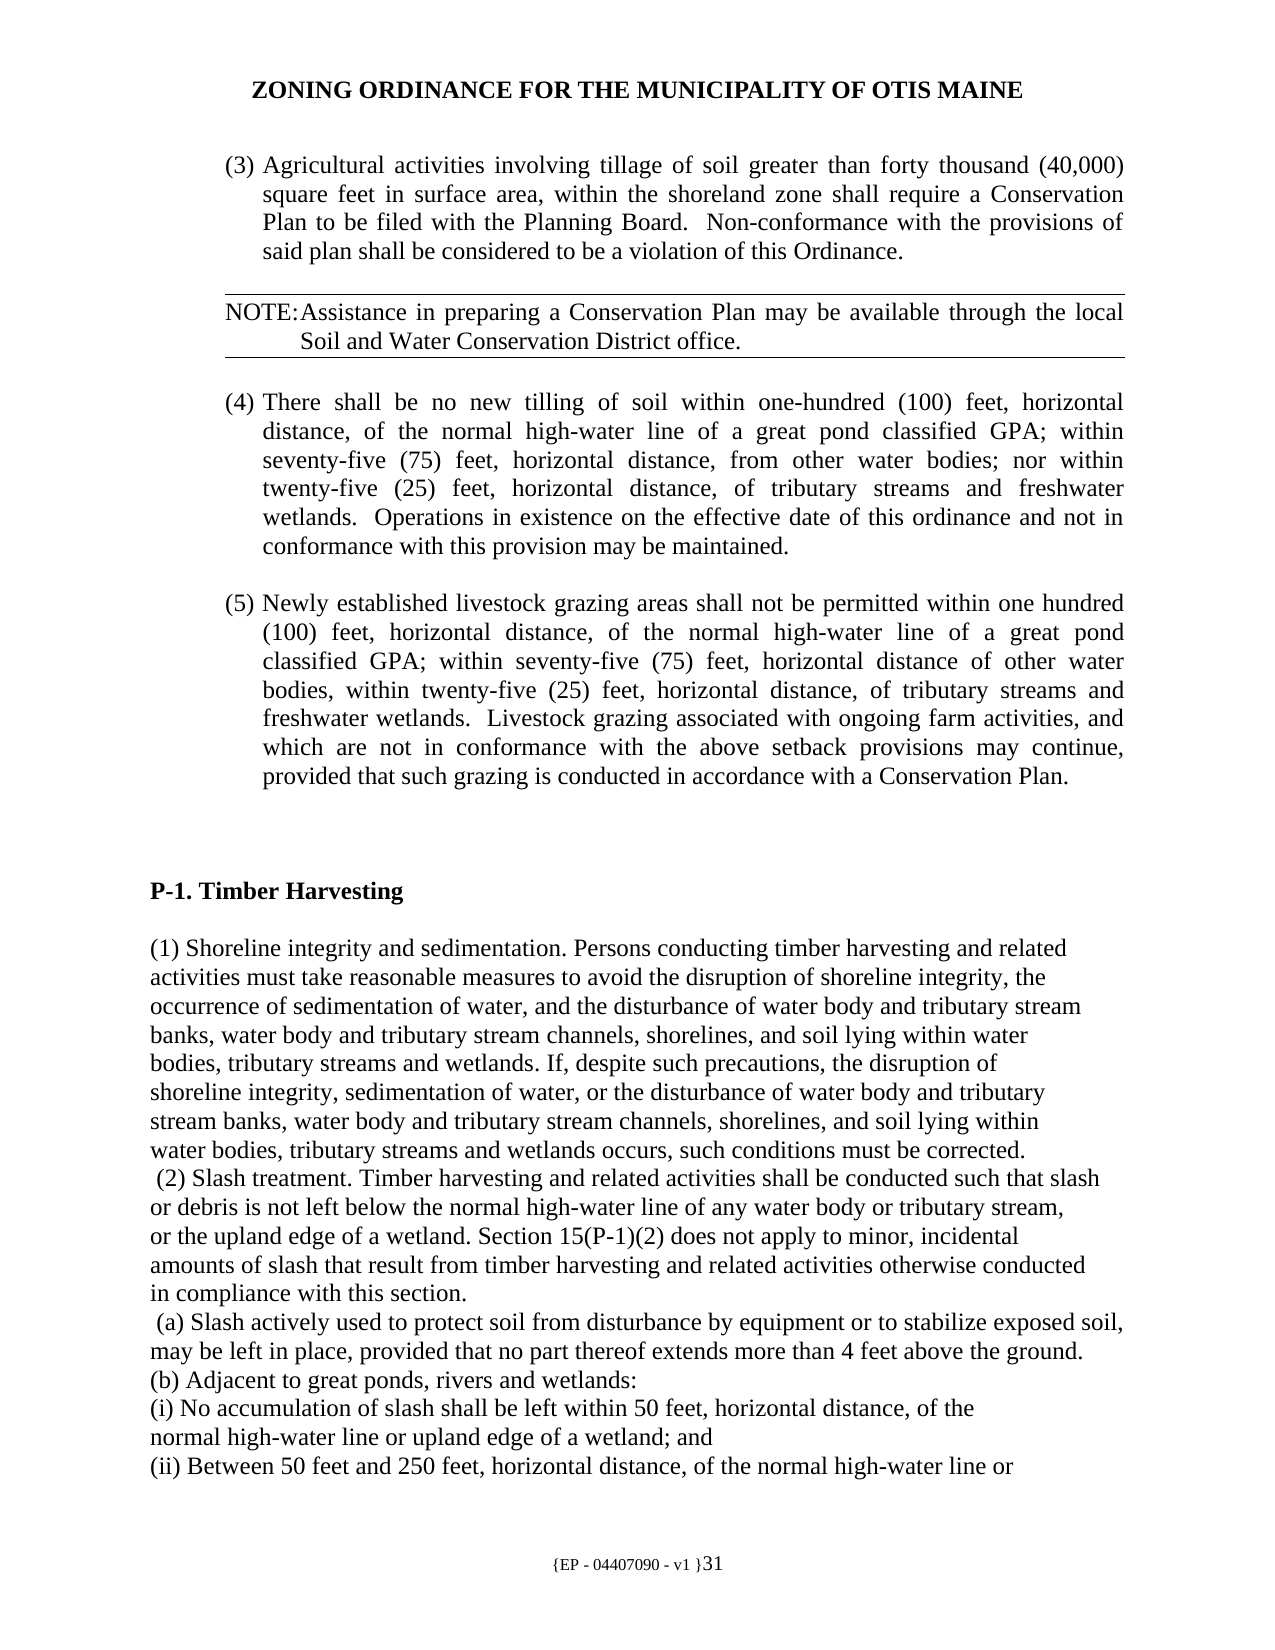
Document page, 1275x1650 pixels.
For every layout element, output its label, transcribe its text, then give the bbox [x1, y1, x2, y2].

text water bodies, tributary streams and wetlands occurs, such conditions must be corrected. [150, 1135, 1125, 1163]
text banks, water body and tributary stream channels, shorelines, and soil lying within water [150, 1020, 1125, 1048]
text or the upland edge of a wetland. Section 15(P-1)(2) does not apply to minor, incidental [150, 1221, 1125, 1250]
text NOTE: Assistance in preparing a Conservation Plan may be available through the local Soil and Water Conservation District office. [225, 295, 1125, 357]
text (2) Slash treatment. Timber harvesting and related activities shall be conducted such that slash [150, 1163, 1125, 1192]
list Agricultural activities involving tillage of soil greater than forty thousand (40,000) square feet in surface area, within the shoreland zone shall require a Conservation Plan to be filed with the Planning Board. Non-conformance with the provisions of said plan shall be considered to be a violation of this Ordinance. [225, 150, 1125, 265]
text (b) Adjacent to great ponds, rivers and wetlands: [150, 1365, 1125, 1393]
text activities must take reasonable measures to avoid the disruption of shoreline integrity, the [150, 962, 1125, 991]
text (ii) Between 50 feet and 250 feet, horizontal distance, of the normal high-water line or [150, 1451, 1125, 1480]
text bodies, tributary streams and wetlands. If, despite such precautions, the disruption of [150, 1048, 1125, 1077]
text (i) No accumulation of slash shall be left within 50 feet, horizontal distance, of the [150, 1393, 1125, 1422]
text (5) Newly established livestock grazing areas shall not be permitted within one hundred (100) feet, horizontal distance, of the normal high-water line of a great pond classified GPA; within seventy-five (75) feet, horizontal distance of other water bodies, within twenty-five (25) feet, horizontal distance, of tributary streams and freshwater wetlands. Livestock grazing associated with ongoing farm activities, and which are not in conformance with the above setback provisions may continue, provided that such grazing is conducted in accordance with a Conservation Plan. [225, 588, 1125, 790]
text normal high-water line or upland edge of a wetland; and [150, 1422, 1125, 1451]
text (a) Slash actively used to protect soil from disturbance by equipment or to stabilize exposed soil, may be left in place, provided that no part thereof extends more than 4 feet above the ground. [150, 1307, 1125, 1365]
text or debris is not left below the normal high-water line of any water body or tributary stream, [150, 1192, 1125, 1221]
text occurrence of sedimentation of water, and the disturbance of water body and tributary stream [150, 991, 1125, 1020]
text in compliance with this section. [150, 1278, 1125, 1307]
text P-1. Timber Harvesting [150, 876, 1125, 905]
text (1) Shoreline integrity and sedimentation. Persons conducting timber harvesting and related [150, 933, 1125, 962]
text shoreline integrity, sedimentation of water, or the disturbance of water body and tributary [150, 1077, 1125, 1106]
text stream banks, water body and tributary stream channels, shorelines, and soil lying within [150, 1106, 1125, 1135]
text (4) There shall be no new tilling of soil within one-hundred (100) feet, horizontal distance, of the normal high-water line of a great pond classified GPA; within seventy-five (75) feet, horizontal distance, from other water bodies; nor within twenty-five (25) feet, horizontal distance, of tributary streams and freshwater wetlands. Operations in existence on the effective date of this ordinance and not in conformance with this provision may be maintained. [225, 387, 1125, 560]
text amounts of slash that result from timber harvesting and related activities otherwise conducted [150, 1250, 1125, 1278]
